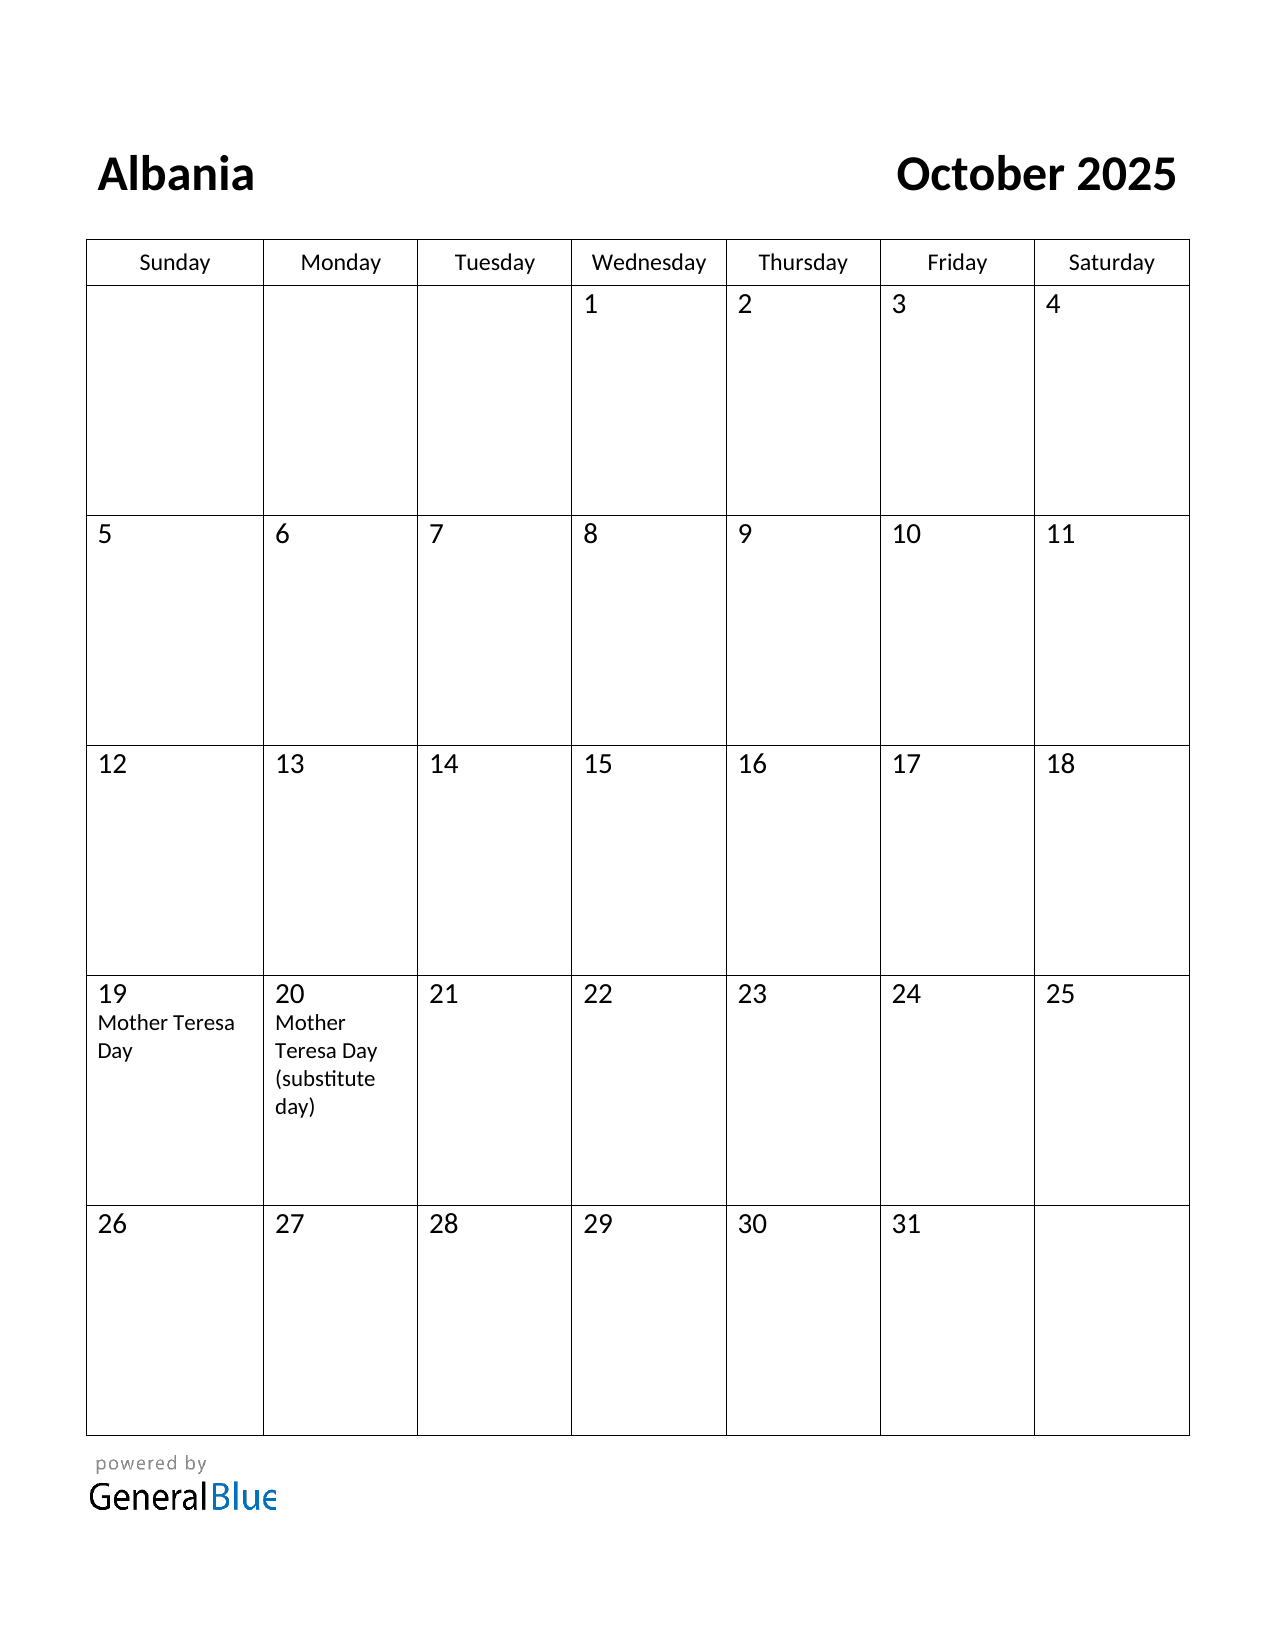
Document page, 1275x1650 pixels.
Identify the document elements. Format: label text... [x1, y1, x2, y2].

table_cell [727, 1238, 880, 1434]
table_cell [1035, 318, 1189, 514]
table_cell 28 [418, 1206, 571, 1238]
table_cell 13 [264, 746, 417, 778]
table_cell [572, 548, 726, 744]
table_cell [264, 778, 417, 974]
table_cell [87, 286, 263, 318]
table_cell [727, 1008, 880, 1204]
table_header October 2025 [572, 105, 1189, 239]
table_cell 16 [727, 746, 880, 778]
table_cell [727, 548, 880, 744]
table_cell 20 [264, 976, 417, 1008]
table_cell [572, 318, 726, 514]
table_cell [264, 548, 417, 744]
table_cell [727, 318, 880, 514]
table_cell [418, 318, 571, 514]
table_cell 31 [881, 1206, 1034, 1238]
table_cell 24 [881, 976, 1034, 1008]
table_cell 17 [881, 746, 1034, 778]
table_cell 9 [727, 516, 880, 548]
table_cell [418, 1238, 571, 1434]
table_cell [1035, 1008, 1189, 1204]
table_cell [87, 1238, 263, 1434]
table_cell [86, 1436, 1189, 1534]
table_cell 14 [418, 746, 571, 778]
table_cell 1 [572, 286, 726, 318]
table_cell [264, 286, 417, 318]
table_cell 11 [1035, 516, 1189, 548]
table_cell [418, 778, 571, 974]
table_cell Mother Teresa Day [87, 1008, 263, 1204]
table_cell Monday [264, 240, 417, 284]
table_cell [418, 286, 571, 318]
table_cell 19 [87, 976, 263, 1008]
table_cell 5 [87, 516, 263, 548]
table_cell Sunday [87, 240, 263, 284]
table_cell [418, 1008, 571, 1204]
table_cell [881, 1008, 1034, 1204]
table_cell 10 [881, 516, 1034, 548]
table_cell 18 [1035, 746, 1189, 778]
table_cell 27 [264, 1206, 417, 1238]
table_cell 15 [572, 746, 726, 778]
picture [88, 1452, 276, 1515]
table_cell 7 [418, 516, 571, 548]
table_cell [881, 778, 1034, 974]
table_cell Tuesday [418, 240, 571, 284]
table_cell 22 [572, 976, 726, 1008]
table_cell [1035, 548, 1189, 744]
table_cell 30 [727, 1206, 880, 1238]
table_cell 25 [1035, 976, 1189, 1008]
table_cell 3 [881, 286, 1034, 318]
table_cell 29 [572, 1206, 726, 1238]
table_cell [87, 548, 263, 744]
table_cell [87, 318, 263, 514]
table_cell [1035, 1206, 1189, 1238]
table_cell 21 [418, 976, 571, 1008]
table_cell [572, 1238, 726, 1434]
table_cell Friday [881, 240, 1034, 284]
table_cell [1035, 778, 1189, 974]
table_cell [572, 778, 726, 974]
table_cell [87, 778, 263, 974]
table_cell [881, 548, 1034, 744]
table_header Albania [86, 105, 572, 239]
table_cell 26 [87, 1206, 263, 1238]
table_cell 6 [264, 516, 417, 548]
table_cell [418, 548, 571, 744]
table_cell Wednesday [572, 240, 726, 284]
table_cell 4 [1035, 286, 1189, 318]
table_cell [264, 1238, 417, 1434]
table_cell 2 [727, 286, 880, 318]
table_cell 23 [727, 976, 880, 1008]
table_cell [727, 778, 880, 974]
table_cell 12 [87, 746, 263, 778]
table_cell Saturday [1035, 240, 1189, 284]
table_cell [881, 318, 1034, 514]
table_cell Mother Teresa Day (substitute day) [264, 1008, 417, 1204]
table_cell [1035, 1238, 1189, 1434]
table_cell 8 [572, 516, 726, 548]
table_cell [572, 1008, 726, 1204]
table_cell Thursday [727, 240, 880, 284]
table_cell [264, 318, 417, 514]
table_cell [881, 1238, 1034, 1434]
